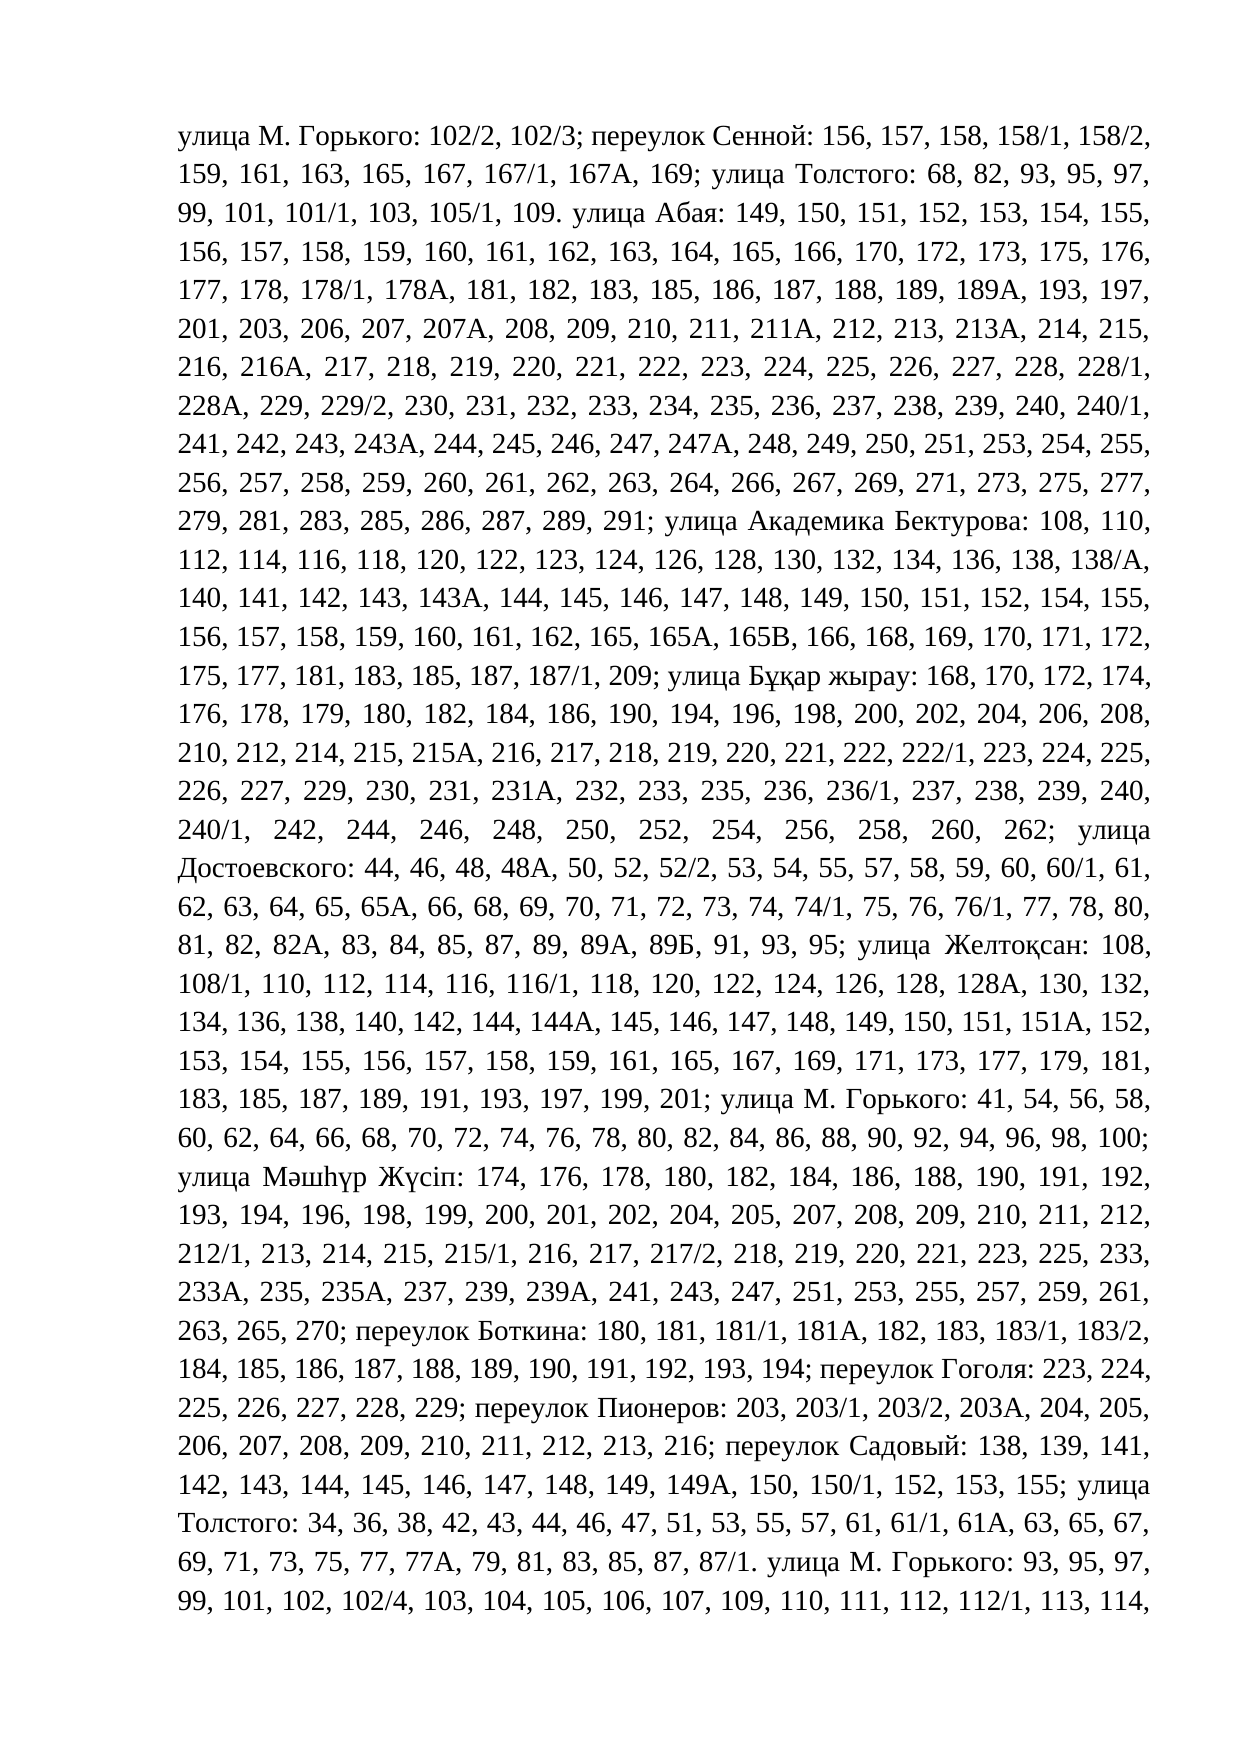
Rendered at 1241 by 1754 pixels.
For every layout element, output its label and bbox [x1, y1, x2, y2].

text [177, 118, 1152, 1616]
